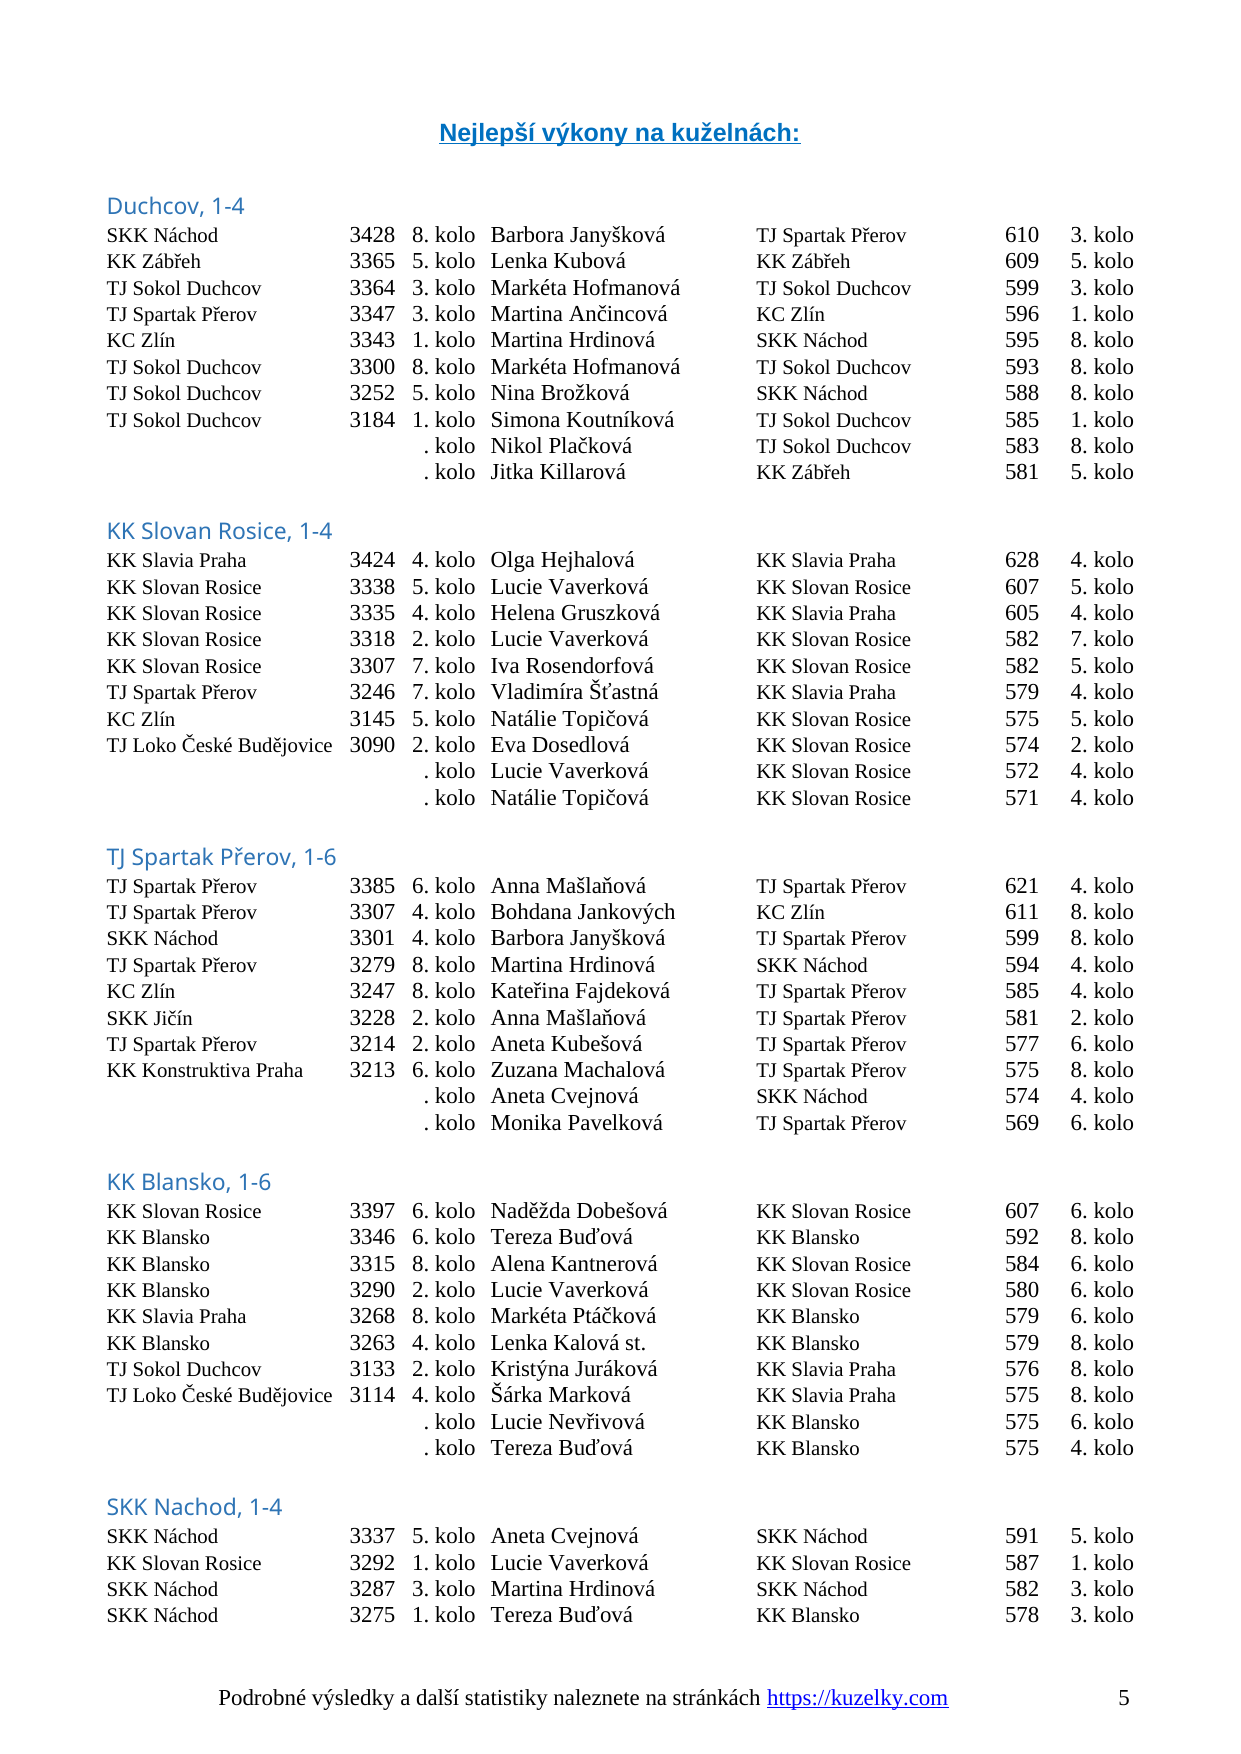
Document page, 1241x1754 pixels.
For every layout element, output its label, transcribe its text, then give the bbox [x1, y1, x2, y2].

subtitle KK Blansko, 1-6 [106, 1166, 1134, 1197]
text TJ Loko České Budějovice 3090 2. kolo Eva Dosedlová KK Slovan Rosice 574 2. kolo [106, 731, 1134, 757]
text KK Blansko 3263 4. kolo Lenka Kalová st. KK Blansko 579 8. kolo [106, 1329, 1134, 1355]
text . kolo Nikol Plačková TJ Sokol Duchcov 583 8. kolo [106, 432, 1134, 458]
text . kolo Natálie Topičová KK Slovan Rosice 571 4. kolo [106, 784, 1134, 810]
text . kolo Jitka Killarová KK Zábřeh 581 5. kolo [106, 458, 1134, 485]
text . kolo Monika Pavelková TJ Spartak Přerov 569 6. kolo [106, 1109, 1134, 1135]
text TJ Spartak Přerov 3214 2. kolo Aneta Kubešová TJ Spartak Přerov 577 6. kolo [106, 1030, 1134, 1056]
text TJ Spartak Přerov 3347 3. kolo Martina Ančincová KC Zlín 596 1. kolo [106, 300, 1134, 327]
text KK Slavia Praha 3424 4. kolo Olga Hejhalová KK Slavia Praha 628 4. kolo [106, 546, 1134, 573]
text KK Slovan Rosice 3397 6. kolo Naděžda Dobešová KK Slovan Rosice 607 6. kolo [106, 1197, 1134, 1223]
text . kolo Aneta Cvejnová SKK Náchod 574 4. kolo [106, 1083, 1134, 1109]
subtitle TJ Spartak Přerov, 1-6 [106, 841, 1134, 872]
text KC Zlín 3247 8. kolo Kateřina Fajdeková TJ Spartak Přerov 585 4. kolo [106, 977, 1134, 1003]
text KK Konstruktiva Praha 3213 6. kolo Zuzana Machalová TJ Spartak Přerov 575 8. kolo [106, 1056, 1134, 1083]
text KK Slovan Rosice 3335 4. kolo Helena Gruszková KK Slavia Praha 605 4. kolo [106, 599, 1134, 626]
text TJ Loko České Budějovice 3114 4. kolo Šárka Marková KK Slavia Praha 575 8. kolo [106, 1382, 1134, 1408]
text KK Slovan Rosice 3338 5. kolo Lucie Vaverková KK Slovan Rosice 607 5. kolo [106, 573, 1134, 599]
text . kolo Lucie Nevřivová KK Blansko 575 6. kolo [106, 1408, 1134, 1434]
text . kolo Tereza Buďová KK Blansko 575 4. kolo [106, 1434, 1134, 1461]
text KK Zábřeh 3365 5. kolo Lenka Kubová KK Zábřeh 609 5. kolo [106, 247, 1134, 274]
text Nejlepší výkony na kuželnách: [94, 118, 1145, 147]
text TJ Sokol Duchcov 3300 8. kolo Markéta Hofmanová TJ Sokol Duchcov 593 8. kolo [106, 353, 1134, 379]
text TJ Spartak Přerov 3385 6. kolo Anna Mašlaňová TJ Spartak Přerov 621 4. kolo [106, 872, 1134, 898]
text KC Zlín 3145 5. kolo Natálie Topičová KK Slovan Rosice 575 5. kolo [106, 704, 1134, 731]
text . kolo Lucie Vaverková KK Slovan Rosice 572 4. kolo [106, 757, 1134, 784]
text KK Blansko 3290 2. kolo Lucie Vaverková KK Slovan Rosice 580 6. kolo [106, 1276, 1134, 1302]
text SKK Jičín 3228 2. kolo Anna Mašlaňová TJ Spartak Přerov 581 2. kolo [106, 1003, 1134, 1030]
subtitle KK Slovan Rosice, 1-4 [106, 515, 1134, 546]
subtitle Duchcov, 1-4 [106, 190, 1134, 221]
text TJ Spartak Přerov 3307 4. kolo Bohdana Jankových KC Zlín 611 8. kolo [106, 898, 1134, 924]
text KK Slovan Rosice 3292 1. kolo Lucie Vaverková KK Slovan Rosice 587 1. kolo [106, 1549, 1134, 1575]
text TJ Spartak Přerov 3279 8. kolo Martina Hrdinová SKK Náchod 594 4. kolo [106, 951, 1134, 977]
text TJ Sokol Duchcov 3364 3. kolo Markéta Hofmanová TJ Sokol Duchcov 599 3. kolo [106, 274, 1134, 300]
text KK Blansko 3346 6. kolo Tereza Buďová KK Blansko 592 8. kolo [106, 1223, 1134, 1250]
text TJ Sokol Duchcov 3133 2. kolo Kristýna Juráková KK Slavia Praha 576 8. kolo [106, 1355, 1134, 1382]
text SKK Náchod 3337 5. kolo Aneta Cvejnová SKK Náchod 591 5. kolo [106, 1522, 1134, 1549]
text TJ Sokol Duchcov 3184 1. kolo Simona Koutníková TJ Sokol Duchcov 585 1. kolo [106, 406, 1134, 432]
text SKK Náchod 3428 8. kolo Barbora Janyšková TJ Spartak Přerov 610 3. kolo [106, 221, 1134, 247]
text KK Blansko 3315 8. kolo Alena Kantnerová KK Slovan Rosice 584 6. kolo [106, 1250, 1134, 1276]
text SKK Náchod 3301 4. kolo Barbora Janyšková TJ Spartak Přerov 599 8. kolo [106, 924, 1134, 951]
text KC Zlín 3343 1. kolo Martina Hrdinová SKK Náchod 595 8. kolo [106, 327, 1134, 353]
text KK Slovan Rosice 3307 7. kolo Iva Rosendorfová KK Slovan Rosice 582 5. kolo [106, 652, 1134, 678]
text TJ Sokol Duchcov 3252 5. kolo Nina Brožková SKK Náchod 588 8. kolo [106, 379, 1134, 406]
text SKK Náchod 3275 1. kolo Tereza Buďová KK Blansko 578 3. kolo [106, 1601, 1134, 1628]
text SKK Náchod 3287 3. kolo Martina Hrdinová SKK Náchod 582 3. kolo [106, 1575, 1134, 1601]
text KK Slovan Rosice 3318 2. kolo Lucie Vaverková KK Slovan Rosice 582 7. kolo [106, 626, 1134, 652]
subtitle SKK Nachod, 1-4 [106, 1491, 1134, 1522]
text TJ Spartak Přerov 3246 7. kolo Vladimíra Šťastná KK Slavia Praha 579 4. kolo [106, 678, 1134, 704]
text KK Slavia Praha 3268 8. kolo Markéta Ptáčková KK Blansko 579 6. kolo [106, 1302, 1134, 1329]
